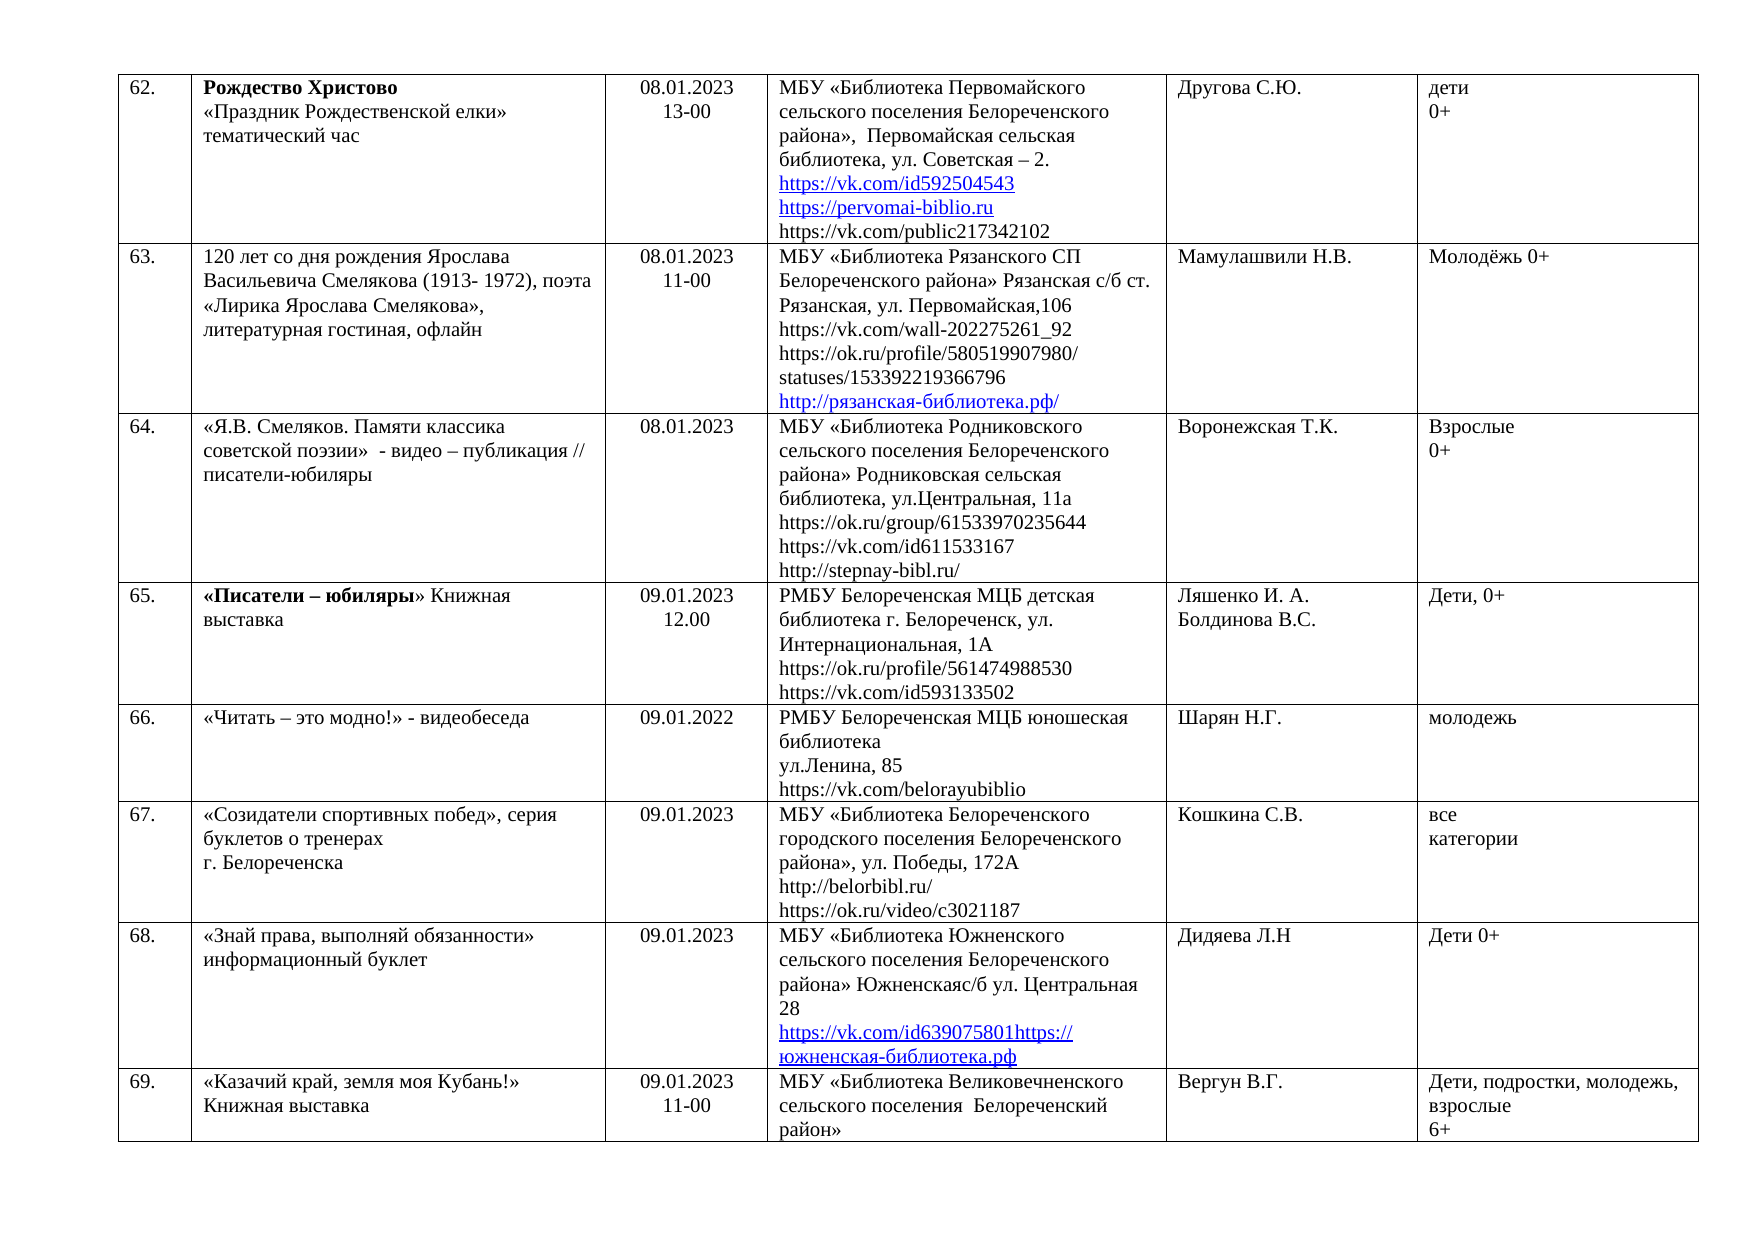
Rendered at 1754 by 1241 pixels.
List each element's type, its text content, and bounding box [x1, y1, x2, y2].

table_cell Воронежская Т.К. [1167, 414, 1417, 582]
table_cell МБУ «Библиотека Южненского сельского поселения Белореченского района» Южненскаяс/б ул. Центральная 28 https://vk.com/id639075801https://южненская-библиотека.рф [768, 923, 1166, 1068]
table_cell Молодёжь 0+ [1418, 244, 1698, 413]
table_cell «Знай права, выполняй обязанности» информационный буклет [192, 923, 605, 1068]
table_cell [119, 414, 191, 582]
table_cell [119, 583, 191, 704]
table_cell Другова С.Ю. [1167, 75, 1417, 243]
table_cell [192, 1069, 605, 1141]
table_cell Кошкина С.В. [1167, 802, 1417, 922]
table_cell Мамулашвили Н.В. [1167, 244, 1417, 413]
table_cell «Я.В. Смеляков. Памяти классика советской поэзии» - видео – публикация // писатели-юбиляры [192, 414, 605, 582]
table_cell [119, 1069, 191, 1141]
table_cell молодежь [1418, 705, 1698, 801]
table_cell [1418, 1069, 1698, 1141]
table_cell [119, 923, 191, 1068]
table_cell [119, 802, 191, 922]
table_cell «Созидатели спортивных побед», серия буклетов о тренерах г. Белореченска [192, 802, 605, 922]
table_cell 09.01.2023 [606, 923, 767, 1068]
table_cell Взрослые 0+ [1418, 414, 1698, 582]
table_cell МБУ «Библиотека Родниковского сельского поселения Белореченского района» Родниковская сельская библиотека, ул.Центральная, 11а https://ok.ru/group/61533970235644 https://vk.com/id611533167 http://stepnay-bibl.ru/ [768, 414, 1166, 582]
table_cell Ляшенко И. А. Болдинова В.С. [1167, 583, 1417, 704]
table_cell 09.01.2022 [606, 705, 767, 801]
table_cell «Читать – это модно!» - видеобеседа [192, 705, 605, 801]
table_cell [119, 705, 191, 801]
table_cell РМБУ Белореченская МЦБ детская библиотека г. Белореченск, ул. Интернациональная, 1А https://ok.ru/profile/561474988530 https://vk.com/id593133502 [768, 583, 1166, 704]
table_cell МБУ «Библиотека Белореченского городского поселения Белореченского района», ул. Победы, 172А http://belorbibl.ru/ https://ok.ru/video/c3021187 [768, 802, 1166, 922]
table_cell дети 0+ [1418, 75, 1698, 243]
table_cell Вергун В.Г. [1167, 1069, 1417, 1141]
table_cell [119, 244, 191, 413]
table_cell 120 лет со дня рождения Ярослава Васильевича Смелякова (1913- 1972), поэта «Лирика Ярослава Смелякова», литературная гостиная, офлайн [192, 244, 605, 413]
table_cell 08.01.2023 13-00 [606, 75, 767, 243]
table_cell Рождество Христово «Праздник Рождественской елки» тематический час [192, 75, 605, 243]
table_cell 09.01.2023 [606, 802, 767, 922]
table_cell Дидяева Л.Н [1167, 923, 1417, 1068]
table_cell 09.01.2023 11-00 [606, 1069, 767, 1141]
table_cell Шарян Н.Г. [1167, 705, 1417, 801]
table_cell РМБУ Белореченская МЦБ юношеская библиотека ул.Ленина, 85 https://vk.com/belorayubiblio [768, 705, 1166, 801]
table_cell 08.01.2023 [606, 414, 767, 582]
table_cell [119, 75, 191, 243]
table_cell МБУ «Библиотека Первомайского сельского поселения Белореченского района», Первомайская сельская библиотека, ул. Советская – 2. https://vk.com/id592504543 https://pervomai-biblio.ru https://vk.com/public217342102 [768, 75, 1166, 243]
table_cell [768, 1069, 1166, 1141]
table_cell 09.01.2023 12.00 [606, 583, 767, 704]
table_cell Дети, 0+ [1418, 583, 1698, 704]
table_cell все категории [1418, 802, 1698, 922]
table_cell «Писатели – юбиляры» Книжная выставка [192, 583, 605, 704]
table_cell Дети 0+ [1418, 923, 1698, 1068]
table_cell 08.01.2023 11-00 [606, 244, 767, 413]
